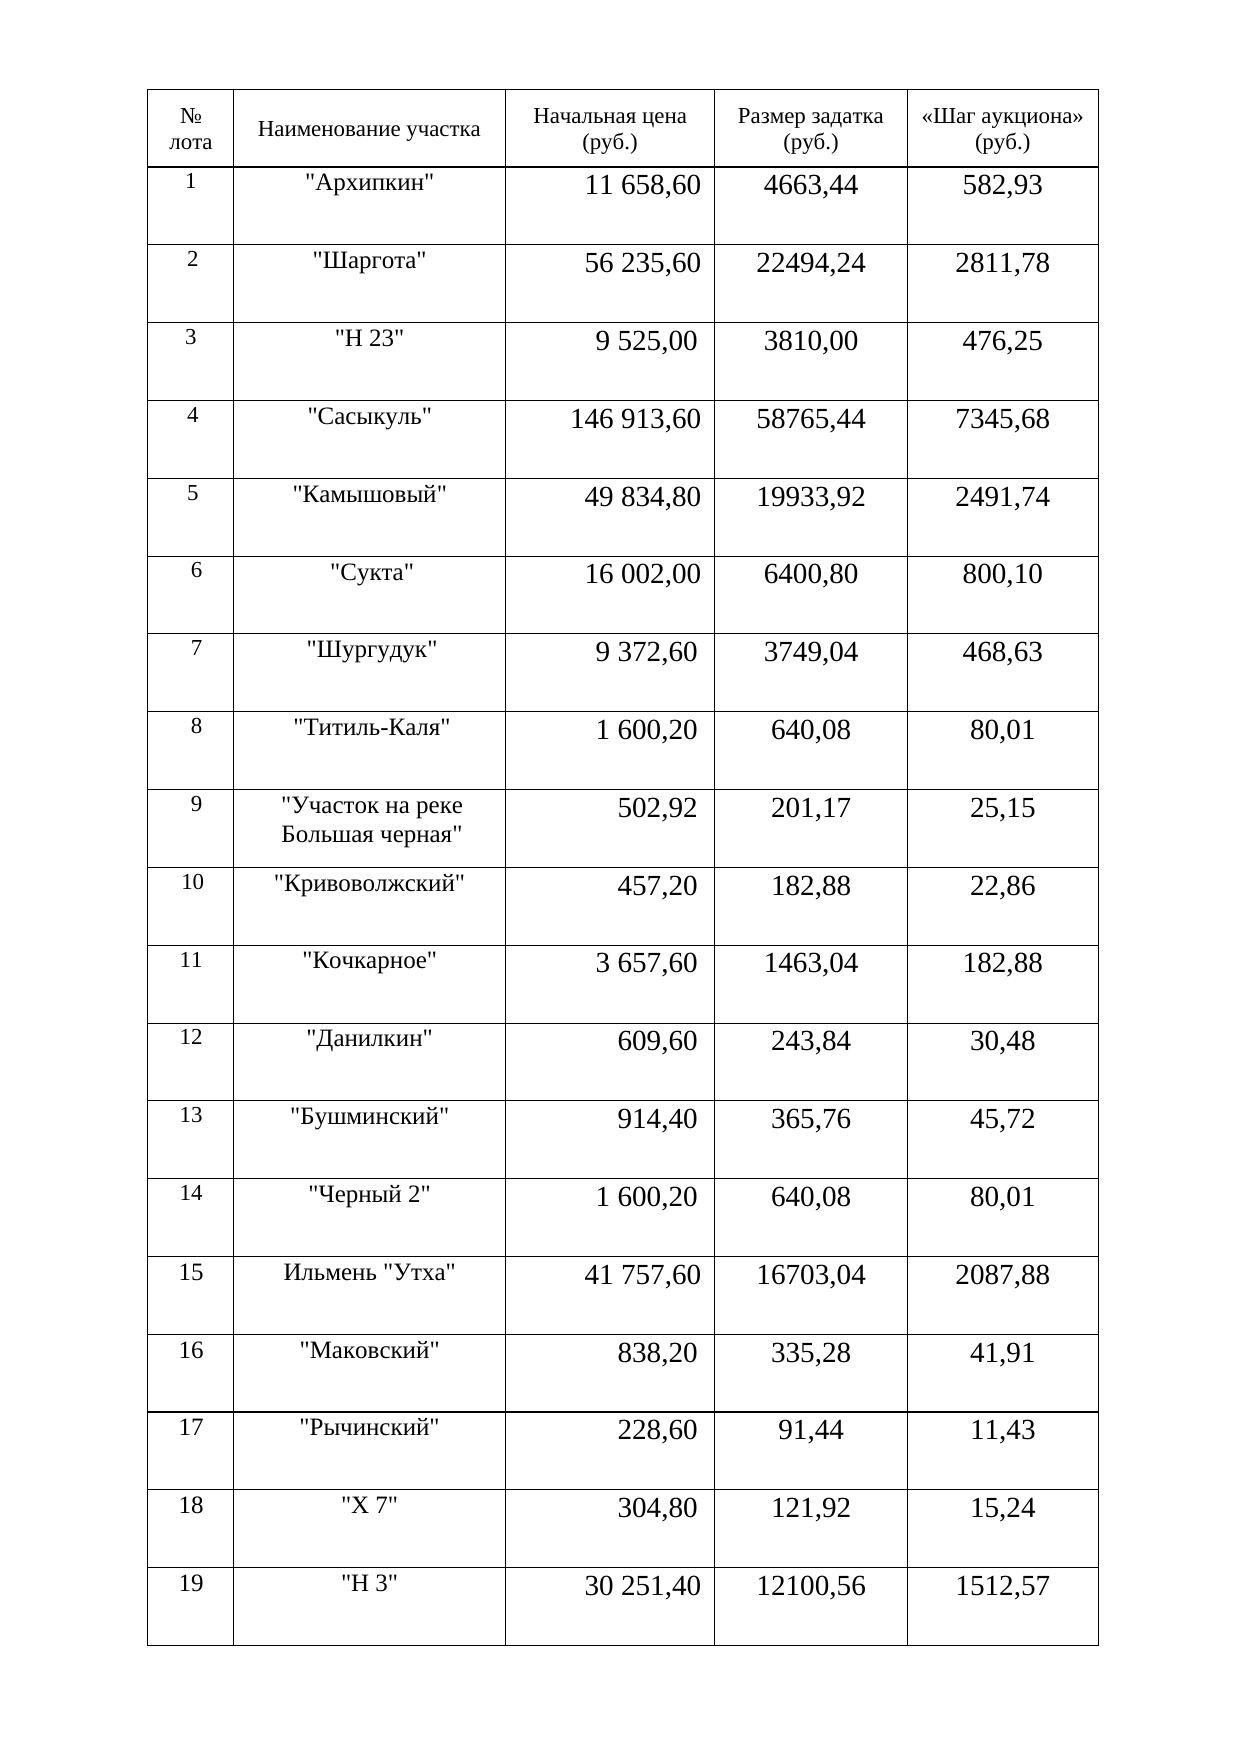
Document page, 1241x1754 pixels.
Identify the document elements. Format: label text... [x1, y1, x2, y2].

table_cell 11 [148, 946, 233, 1022]
table_header Начальная цена (руб.) [506, 90, 714, 166]
table_cell 13 [148, 1101, 233, 1178]
table_cell 228,60 [506, 1413, 714, 1489]
table_cell 468,63 [908, 634, 1098, 711]
table_cell 58765,44 [715, 401, 907, 478]
table_cell 80,01 [908, 1179, 1098, 1256]
table_cell 365,76 [715, 1101, 907, 1178]
table_cell 19933,92 [715, 479, 907, 556]
table_cell "Кочкарное" [234, 946, 505, 1022]
table_cell 502,92 [506, 790, 714, 867]
table_cell "Титиль-Каля" [234, 712, 505, 789]
table_cell 15 [148, 1257, 233, 1334]
table_cell 914,40 [506, 1101, 714, 1178]
table_cell 11,43 [908, 1413, 1098, 1489]
table_cell 838,20 [506, 1335, 714, 1411]
table_cell 3 [148, 323, 233, 400]
table_cell 5 [148, 479, 233, 556]
table_cell 3749,04 [715, 634, 907, 711]
table_cell 18 [148, 1490, 233, 1567]
table_cell "Кривоволжский" [234, 868, 505, 944]
table_cell 182,88 [715, 868, 907, 944]
table_cell 1 600,20 [506, 712, 714, 789]
table_cell 22,86 [908, 868, 1098, 944]
table_cell 146 913,60 [506, 401, 714, 478]
table_cell 7345,68 [908, 401, 1098, 478]
table_cell 1463,04 [715, 946, 907, 1022]
table_cell 2491,74 [908, 479, 1098, 556]
table_cell "Шургудук" [234, 634, 505, 711]
table_cell 609,60 [506, 1024, 714, 1100]
table_cell "Бушминский" [234, 1101, 505, 1178]
table_cell 15,24 [908, 1490, 1098, 1567]
table_cell 9 [148, 790, 233, 867]
table_cell "Н 3" [234, 1568, 505, 1645]
table_cell 11 658,60 [506, 168, 714, 244]
table_cell 41,91 [908, 1335, 1098, 1411]
table_cell "Камышовый" [234, 479, 505, 556]
table_cell 2087,88 [908, 1257, 1098, 1334]
table_cell 3 657,60 [506, 946, 714, 1022]
table_cell "Шаргота" [234, 245, 505, 322]
table_header № лота [148, 90, 233, 166]
table_cell 12 [148, 1024, 233, 1100]
table_cell 4 [148, 401, 233, 478]
table_cell 56 235,60 [506, 245, 714, 322]
table_cell 1512,57 [908, 1568, 1098, 1645]
table_cell "Данилкин" [234, 1024, 505, 1100]
table_cell 2 [148, 245, 233, 322]
table_header Размер задатка (руб.) [715, 90, 907, 166]
table_cell 30 251,40 [506, 1568, 714, 1645]
table_cell 6 [148, 557, 233, 633]
table_cell 1 600,20 [506, 1179, 714, 1256]
table_cell 3810,00 [715, 323, 907, 400]
table_cell 19 [148, 1568, 233, 1645]
table_cell 800,10 [908, 557, 1098, 633]
table_cell 45,72 [908, 1101, 1098, 1178]
table_cell 10 [148, 868, 233, 944]
table_cell 16 002,00 [506, 557, 714, 633]
table_cell "Участок на реке Большая черная" [234, 790, 505, 867]
table_header Наименование участка [234, 90, 505, 166]
table_cell 582,93 [908, 168, 1098, 244]
table_cell 1 [148, 168, 233, 244]
table_cell "Х 7" [234, 1490, 505, 1567]
table_cell Ильмень "Утха" [234, 1257, 505, 1334]
table_cell 121,92 [715, 1490, 907, 1567]
table_cell 12100,56 [715, 1568, 907, 1645]
table_cell 6400,80 [715, 557, 907, 633]
table_cell 457,20 [506, 868, 714, 944]
table_cell 14 [148, 1179, 233, 1256]
table_cell 201,17 [715, 790, 907, 867]
table_cell "Маковский" [234, 1335, 505, 1411]
table_cell 30,48 [908, 1024, 1098, 1100]
table_cell 80,01 [908, 712, 1098, 789]
table_cell 476,25 [908, 323, 1098, 400]
table_cell 17 [148, 1413, 233, 1489]
table_cell 16703,04 [715, 1257, 907, 1334]
table_cell "Сукта" [234, 557, 505, 633]
table_cell 91,44 [715, 1413, 907, 1489]
table_cell 9 525,00 [506, 323, 714, 400]
table_cell 16 [148, 1335, 233, 1411]
table_cell "Н 23" [234, 323, 505, 400]
table_cell "Архипкин" [234, 168, 505, 244]
table_cell 7 [148, 634, 233, 711]
table_cell 2811,78 [908, 245, 1098, 322]
table_cell 9 372,60 [506, 634, 714, 711]
table_cell 25,15 [908, 790, 1098, 867]
table_cell 335,28 [715, 1335, 907, 1411]
table_cell "Рычинский" [234, 1413, 505, 1489]
table_cell 640,08 [715, 712, 907, 789]
table_cell 640,08 [715, 1179, 907, 1256]
table_cell 243,84 [715, 1024, 907, 1100]
table_cell 41 757,60 [506, 1257, 714, 1334]
table_cell "Сасыкуль" [234, 401, 505, 478]
table_cell 4663,44 [715, 168, 907, 244]
table_cell 8 [148, 712, 233, 789]
table_cell 304,80 [506, 1490, 714, 1567]
table_cell 182,88 [908, 946, 1098, 1022]
table_cell "Черный 2" [234, 1179, 505, 1256]
table_cell 49 834,80 [506, 479, 714, 556]
table_header «Шаг аукциона» (руб.) [908, 90, 1098, 166]
table_cell 22494,24 [715, 245, 907, 322]
